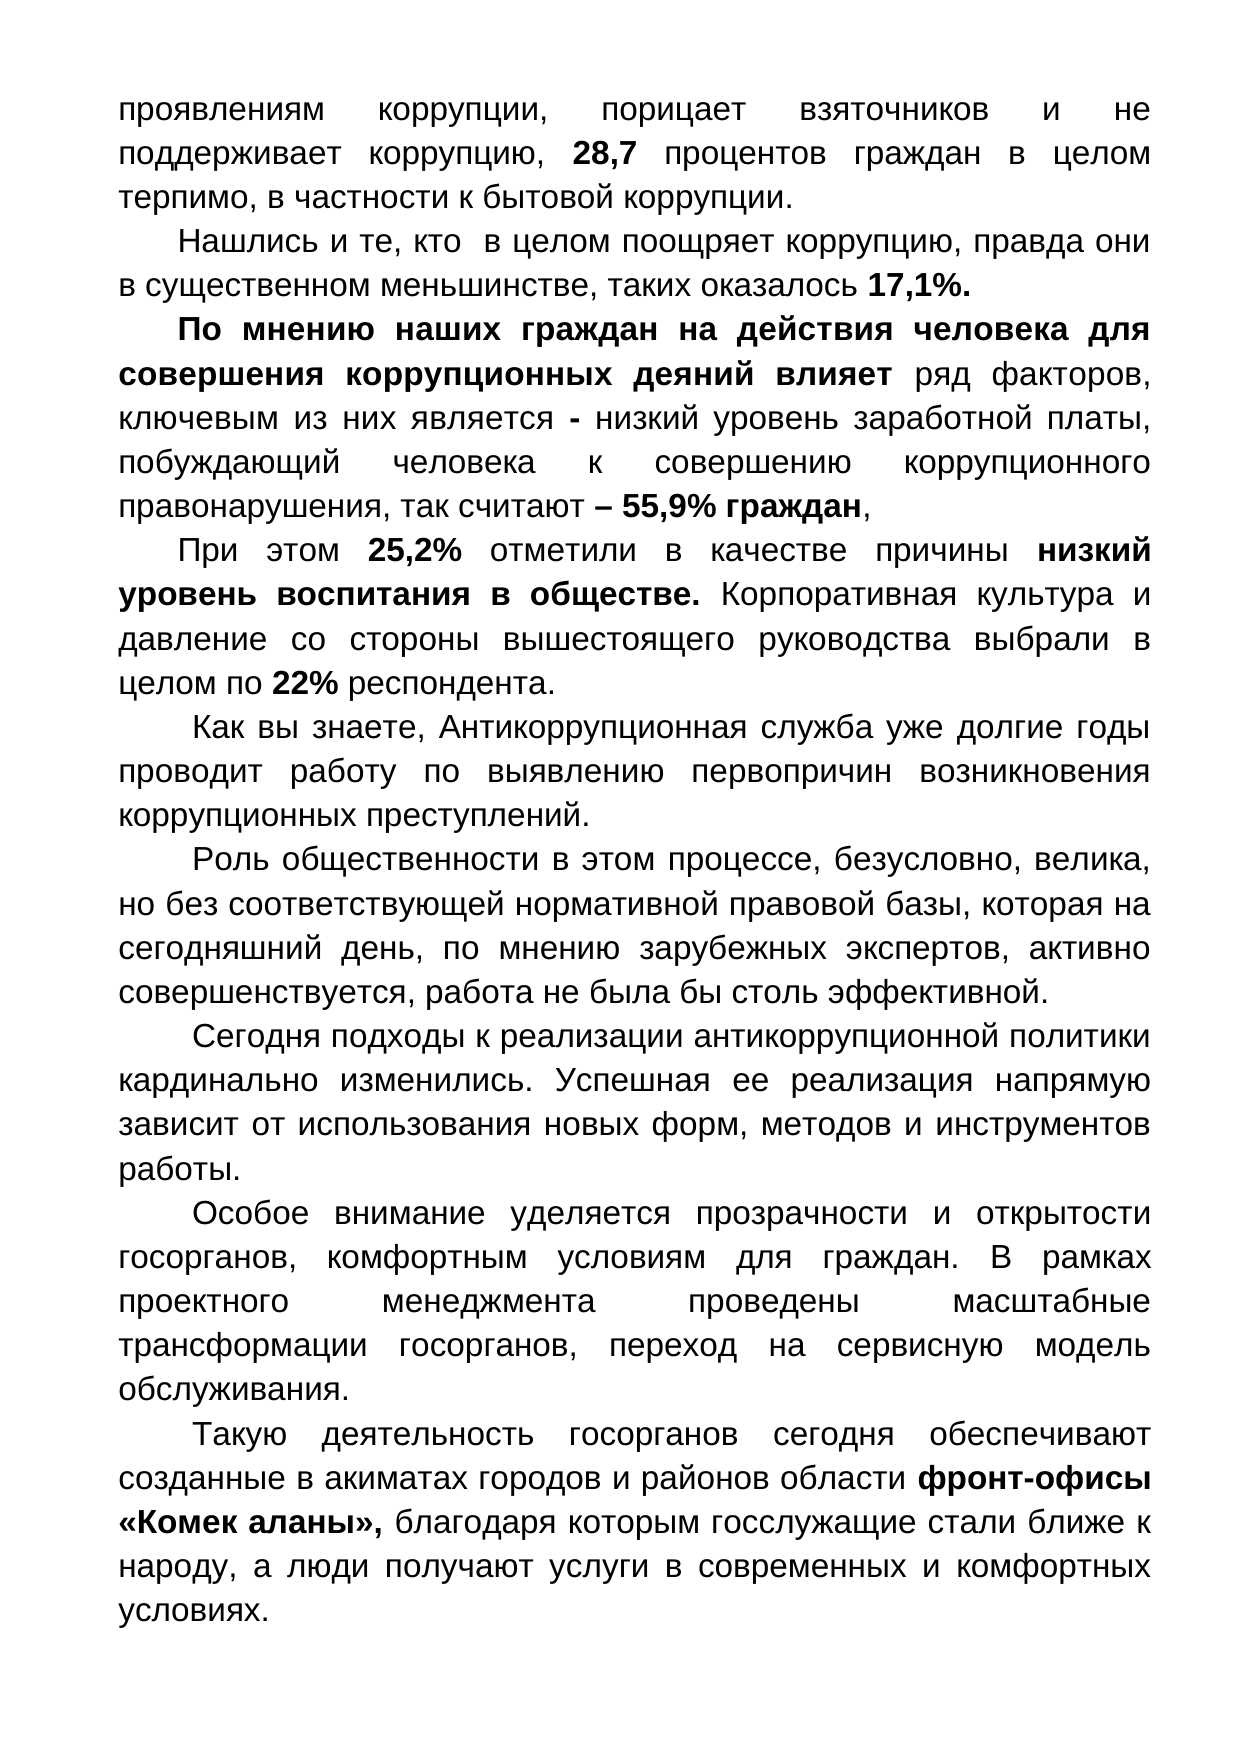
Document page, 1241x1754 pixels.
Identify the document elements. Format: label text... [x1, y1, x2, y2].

text Особое внимание уделяется прозрачности и открытости госорганов, комфортным условиям для граждан. В рамках проектного менеджмента проведены масштабные трансформации госорганов, переход на сервисную модель обслуживания. [118, 1193, 1152, 1408]
text Такую деятельность госорганов сегодня обеспечивают созданные в акиматах городов и районов области фронт-офисы «Комек аланы», благодаря которым госслужащие стали ближе к народу, а люди получают услуги в современных и комфортных условиях. [118, 1414, 1152, 1629]
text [118, 89, 1152, 215]
text По мнению наших граждан на действия человека для совершения коррупционных деяний влияет ряд факторов, ключевым из них является - низкий уровень заработной платы, побуждающий человека к совершению коррупционного правонарушения, так считают – 55,9% граждан, [118, 309, 1152, 524]
text Как вы знаете, Антикоррупционная служба уже долгие годы проводит работу по выявлению первопричин возникновения коррупционных преступлений. [118, 707, 1152, 834]
text Роль общественности в этом процессе, безусловно, велика, но без соответствующей нормативной правовой базы, которая на сегодняшний день, по мнению зарубежных экспертов, активно совершенствуется, работа не была бы столь эффективной. [118, 839, 1152, 1010]
text Сегодня подходы к реализации антикоррупционной политики кардинально изменились. Успешная ее реализация напрямую зависит от использования новых форм, методов и инструментов работы. [118, 1016, 1152, 1187]
text При этом 25,2% отметили в качестве причины низкий уровень воспитания в обществе. Корпоративная культура и давление со стороны вышестоящего руководства выбрали в целом по 22% респондента. [118, 530, 1152, 701]
text Нашлись и те, кто в целом поощряет коррупцию, правда они в существенном меньшинстве, таких оказалось 17,1%. [118, 221, 1152, 304]
